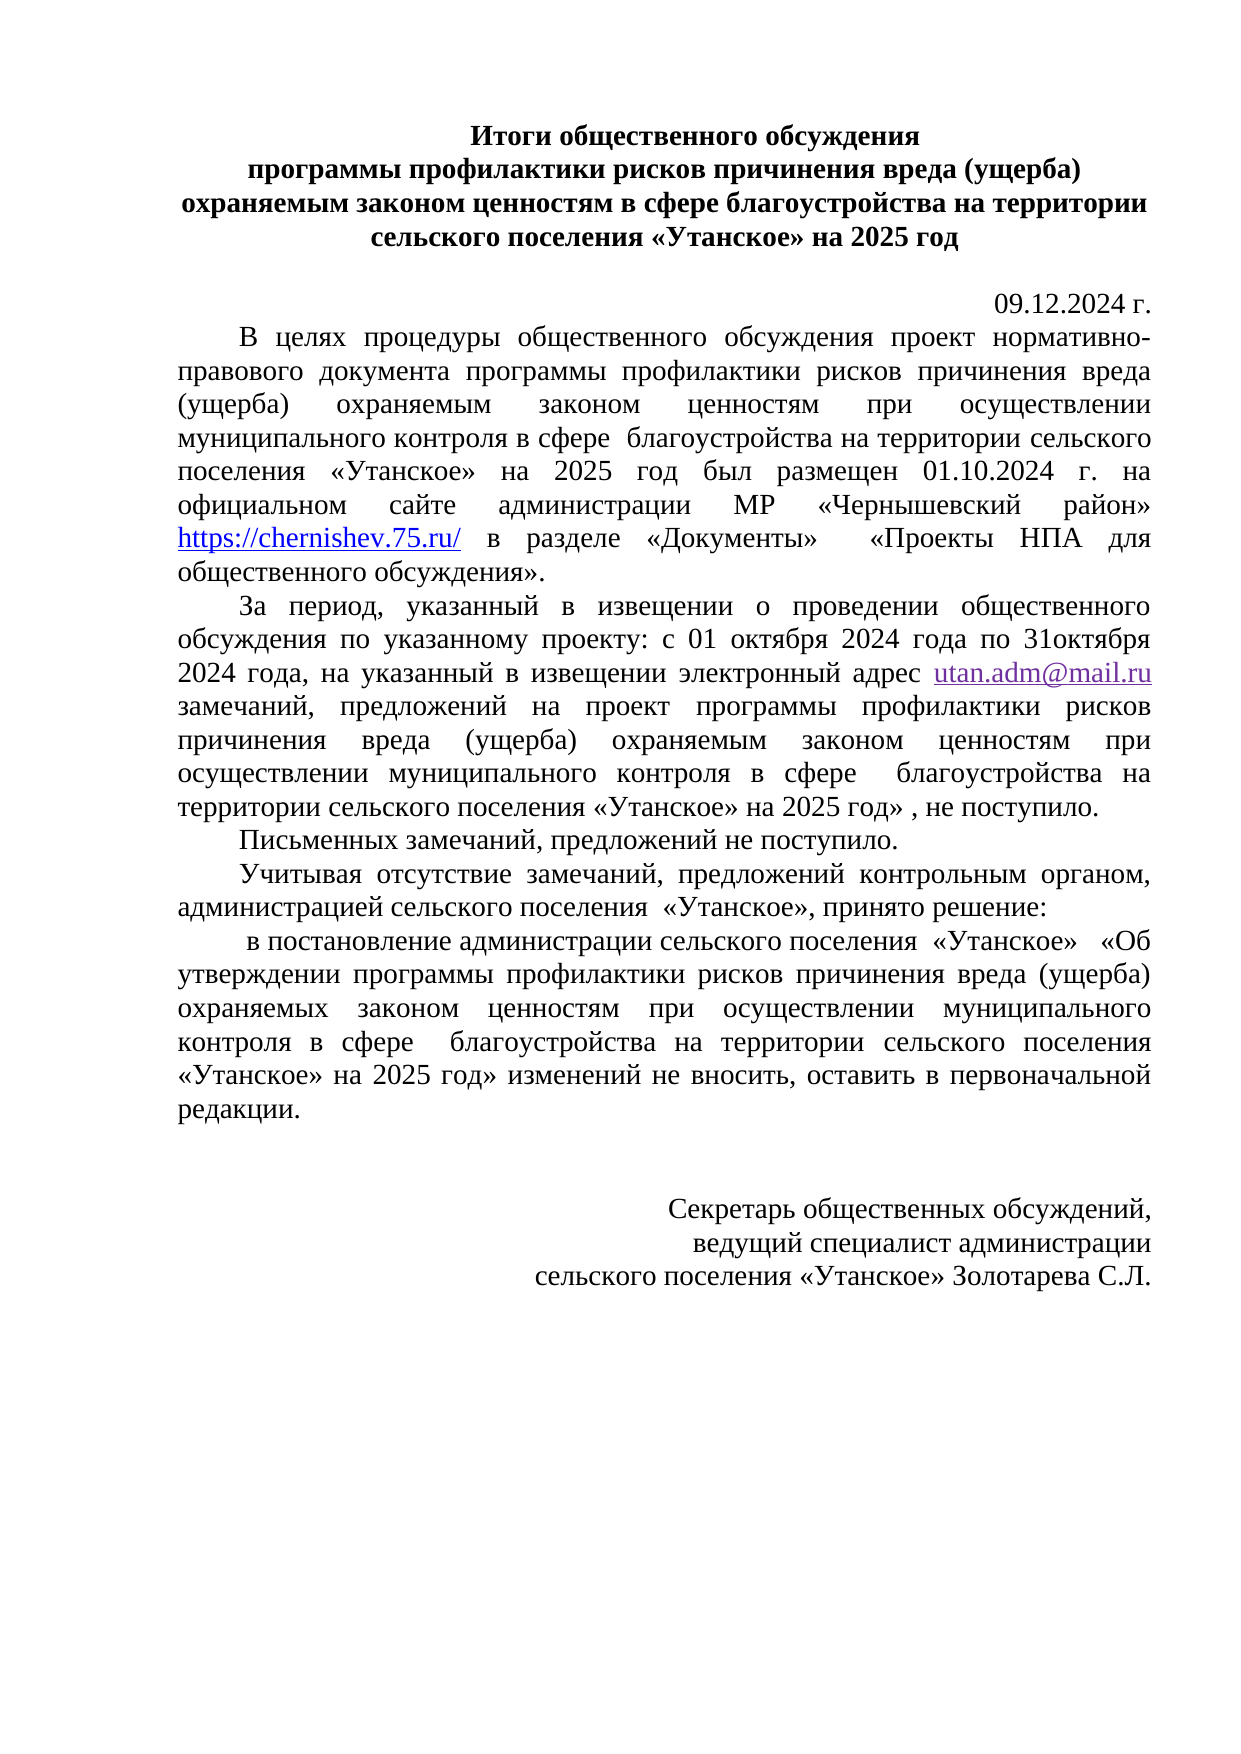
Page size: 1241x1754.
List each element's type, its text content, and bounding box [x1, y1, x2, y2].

text 09.12.2024 г. [177, 286, 1152, 319]
text сельского поселения «Утанское» Золотарева С.Л. [177, 1258, 1152, 1292]
text Секретарь общественных обсуждений, [177, 1191, 1152, 1225]
text В целях процедуры общественного обсуждения проект нормативно-правового документа программы профилактики рисков причинения вреда (ущерба) охраняемым законом ценностям при осуществлении муниципального контроля в сфере благоустройства на территории сельского поселения «Утанское» на 2025 год был размещен 01.10.2024 г. на официальном сайте администрации МР «Чернышевский район» https://chernishev.75.ru/ в разделе «Документы» «Проекты НПА для общественного обсуждения». [177, 319, 1152, 588]
text ведущий специалист администрации [177, 1225, 1152, 1258]
text программы профилактики рисков причинения вреда (ущерба) охраняемым законом ценностям в сфере благоустройства на территории сельского поселения «Утанское» на 2025 год [177, 152, 1152, 252]
text За период, указанный в извещении о проведении общественного обсуждения по указанному проекту: с 01 октября 2024 года по 31октября 2024 года, на указанный в извещении электронный адрес utan.adm@mail.ru замечаний, предложений на проект программы профилактики рисков причинения вреда (ущерба) охраняемым законом ценностям при осуществлении муниципального контроля в сфере благоустройства на территории сельского поселения «Утанское» на 2025 год» , не поступило. [177, 588, 1152, 822]
text в постановление администрации сельского поселения «Утанское» «Об утверждении программы профилактики рисков причинения вреда (ущерба) охраняемых законом ценностям при осуществлении муниципального контроля в сфере благоустройства на территории сельского поселения «Утанское» на 2025 год» изменений не вносить, оставить в первоначальной редакции. [177, 923, 1152, 1124]
text Итоги общественного обсуждения [177, 118, 1152, 152]
text Учитывая отсутствие замечаний, предложений контрольным органом, администрацией сельского поселения «Утанское», принято решение: [177, 856, 1152, 923]
text Письменных замечаний, предложений не поступило. [177, 822, 1152, 856]
